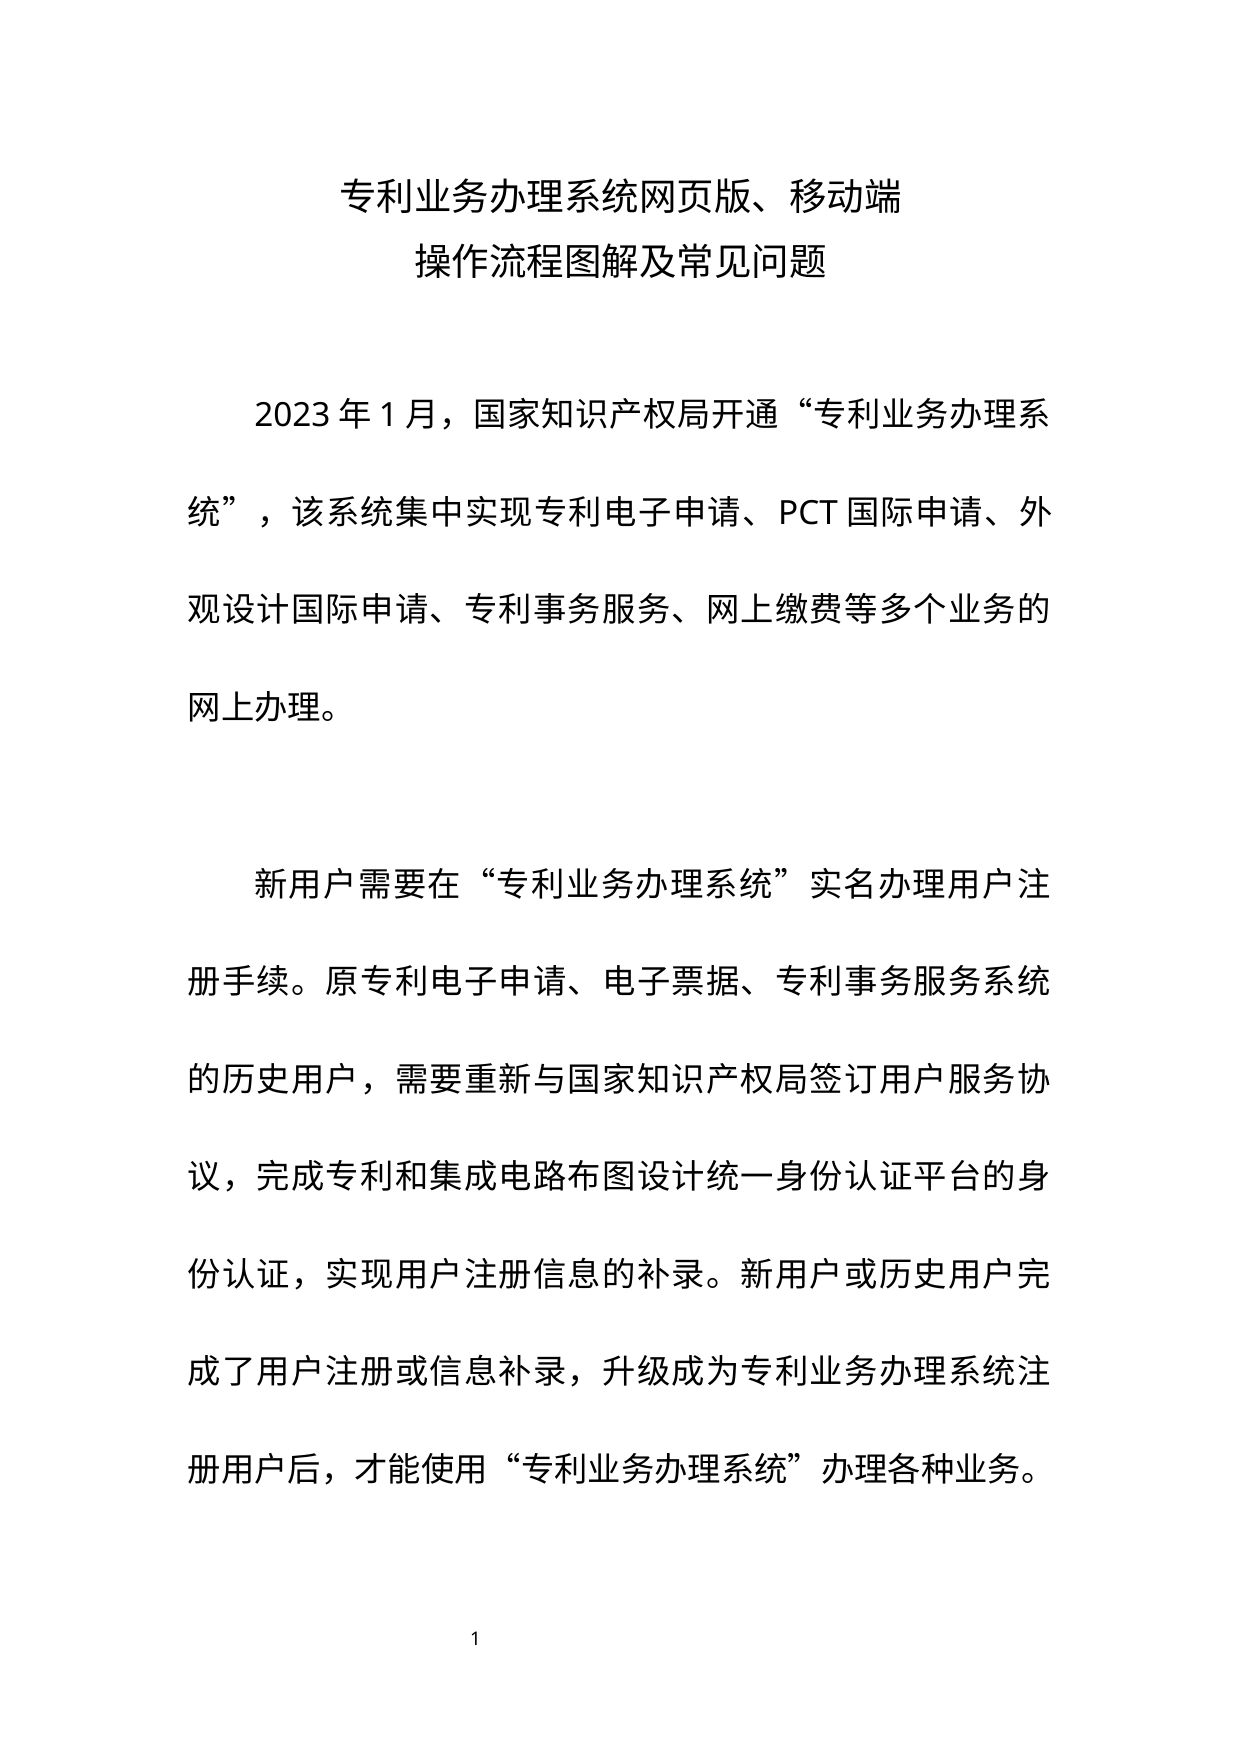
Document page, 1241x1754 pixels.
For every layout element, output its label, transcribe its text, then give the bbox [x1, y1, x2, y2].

text 新用户需要在“专利业务办理系统”实名办理用户注册手续。原专利电子申请、电子票据、专利事务服务系统的历史用户，需要重新与国家知识产权局签订用户服务协议，完成专利和集成电路布图设计统一身份认证平台的身份认证，实现用户注册信息的补录。新用户或历史用户完成了用户注册或信息补录，升级成为专利业务办理系统注册用户后，才能使用“专利业务办理系统”办理各种业务。 [187, 849, 1053, 1499]
text 2023年1月，国家知识产权局开通“专利业务办理系统”，该系统集中实现专利电子申请、PCT国际申请、外观设计国际申请、专利事务服务、网上缴费等多个业务的网上办理。 [187, 380, 1053, 737]
text 操作流程图解及常见问题 [187, 227, 1053, 292]
text 专利业务办理系统网页版、移动端 [187, 162, 1053, 227]
